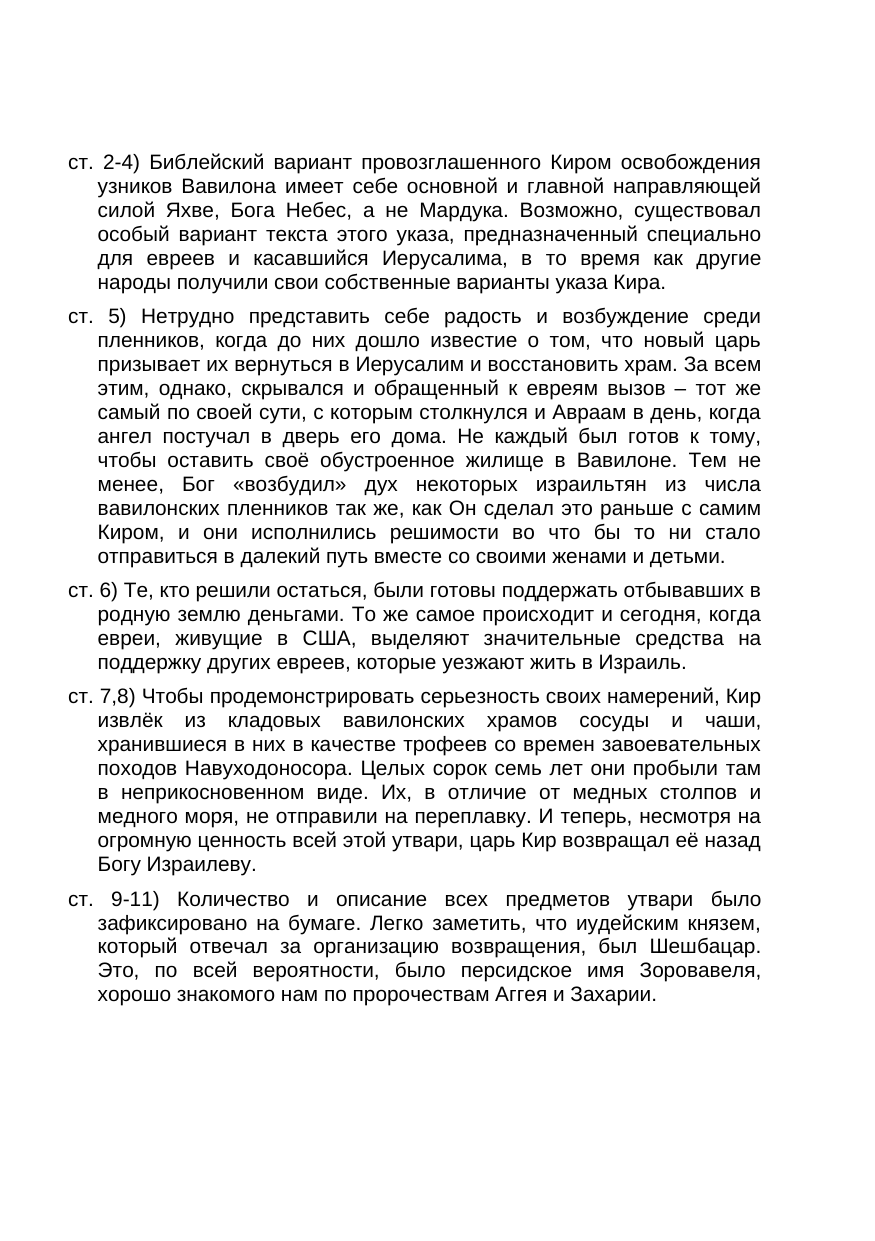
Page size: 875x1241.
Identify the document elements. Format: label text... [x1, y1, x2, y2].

text ст. 9-11) Количество и описание всех предметов утвари было зафиксировано на бумаге. Легко заметить, что иудейским князем, который отвечал за организацию возвращения, был Шешбацар. Это, по всей вероятности, было персидское имя Зоровавеля, хорошо знакомого нам по пророчествам Аггея и Захарии. [68, 886, 762, 1006]
text ст. 5) Нетрудно представить себе радость и возбуждение среди пленников, когда до них дошло известие о том, что новый царь призывает их вернуться в Иерусалим и восстановить храм. За всем этим, однако, скрывался и обращенный к евреям вызов – тот же самый по своей сути, с которым столкнулся и Авраам в день, когда ангел постучал в дверь его дома. Не каждый был готов к тому, чтобы оставить своё обустроенное жилище в Вавилоне. Тем не менее, Бог «возбудил» дух некоторых израильтян из числа вавилонских пленников так же, как Он сделал это раньше с самим Киром, и они исполнились решимости во что бы то ни стало отправиться в далекий путь вместе со своими женами и детьми. [68, 304, 762, 568]
text ст. 7,8) Чтобы продемонстрировать серьезность своих намерений, Кир извлёк из кладовых вавилонских храмов сосуды и чаши, хранившиеся в них в качестве трофеев со времен завоевательных походов Навуходоносора. Целых сорок семь лет они пробыли там в неприкосновенном виде. Их, в отличие от медных столпов и медного моря, не отправили на переплавку. И теперь, несмотря на огромную ценность всей этой утвари, царь Кир возвращал её назад Богу Израилеву. [68, 684, 762, 876]
text ст. 2-4) Библейский вариант провозглашенного Киром освобождения узников Вавилона имеет себе основной и главной направляющей силой Яхве, Бога Небес, а не Мардука. Возможно, существовал особый вариант текста этого указа, предназначенный специально для евреев и касавшийся Иерусалима, в то время как другие народы получили свои собственные варианты указа Кира. [68, 150, 762, 294]
text ст. 6) Те, кто решили остаться, были готовы поддержать отбывавших в родную землю деньгами. То же самое происходит и сегодня, когда евреи, живущие в США, выделяют значительные средства на поддержку других евреев, которые уезжают жить в Израиль. [68, 578, 762, 674]
